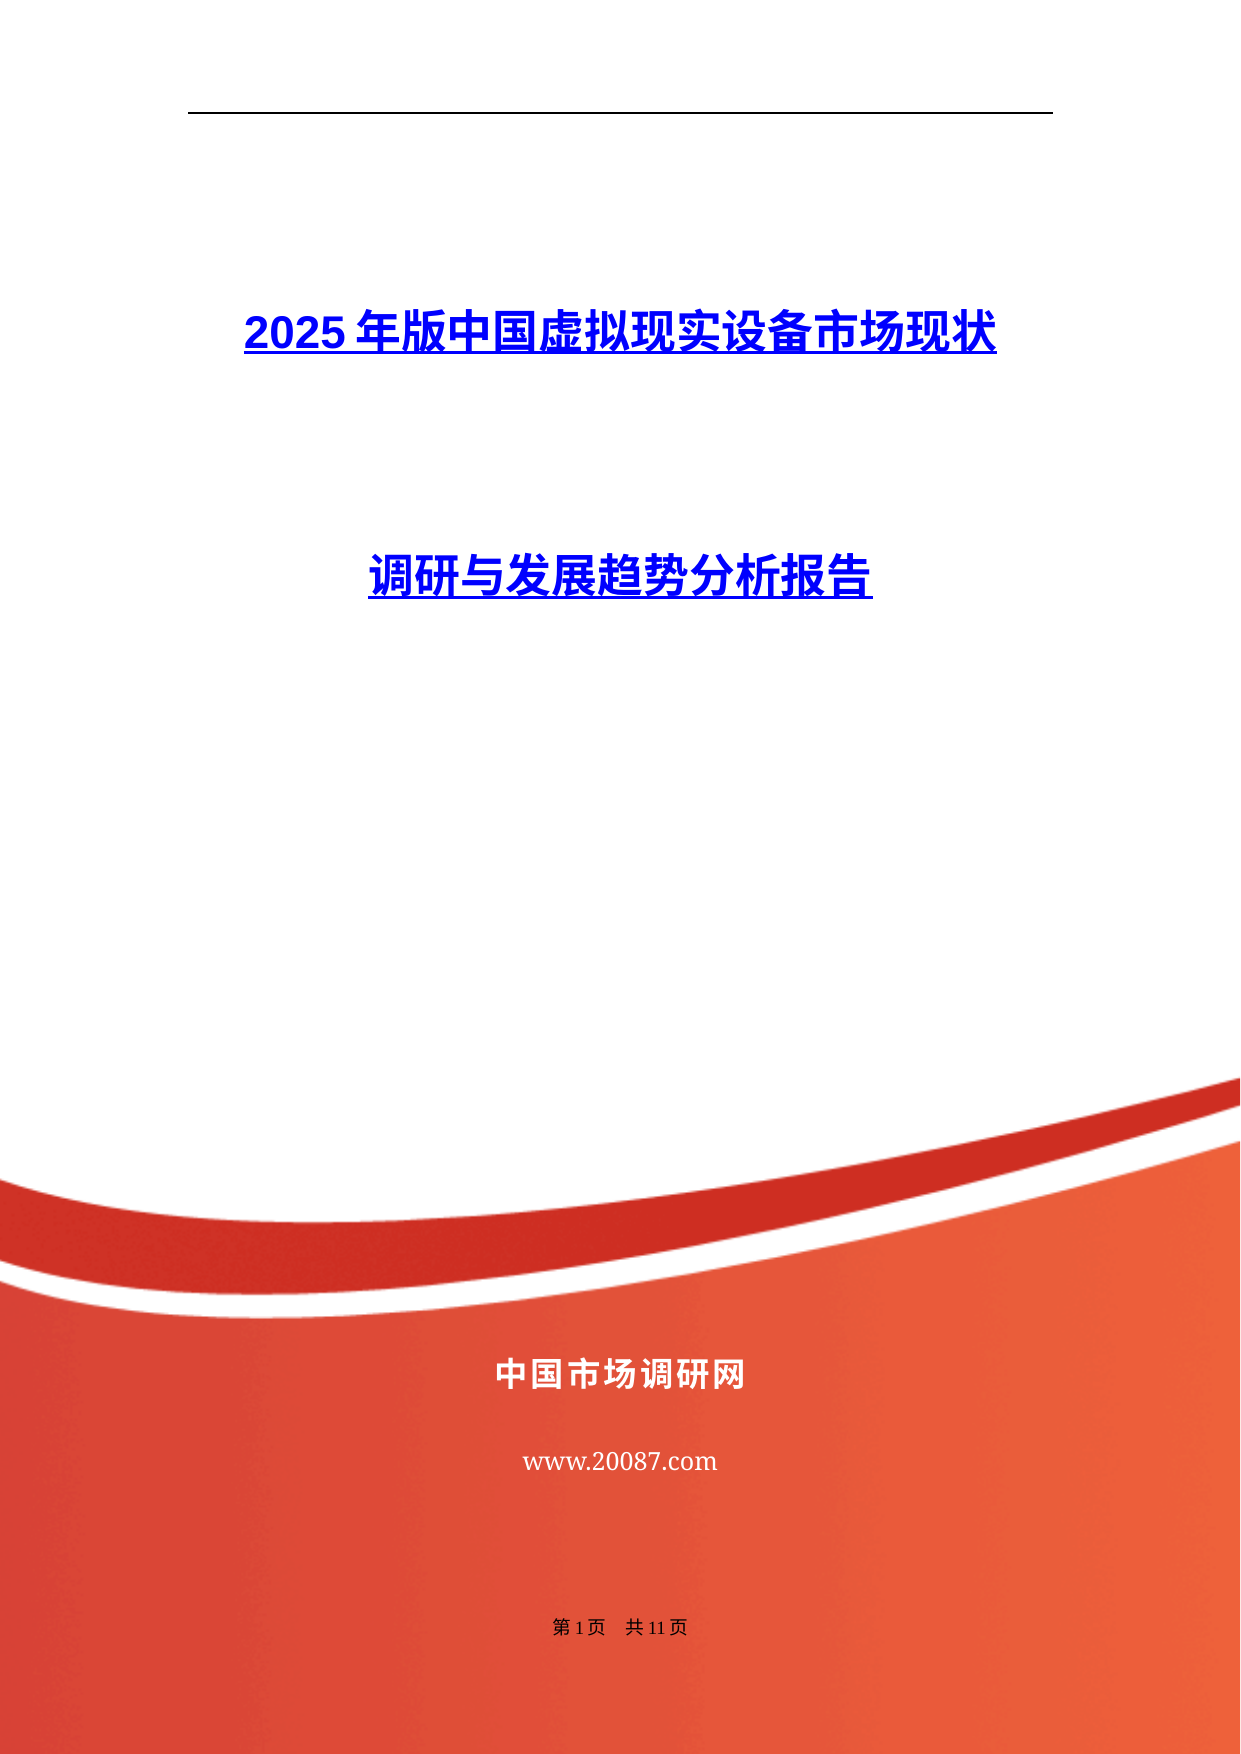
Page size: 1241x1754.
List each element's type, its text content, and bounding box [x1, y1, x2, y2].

picture [0, 1006, 1241, 1754]
table_header 2025年版中国虚拟现实设备市场现状调研与发展趋势分析报告 [188, 207, 1053, 773]
subtitle 中国市场调研网 [187, 1339, 1053, 1404]
text www.20087.com [187, 1428, 1053, 1493]
